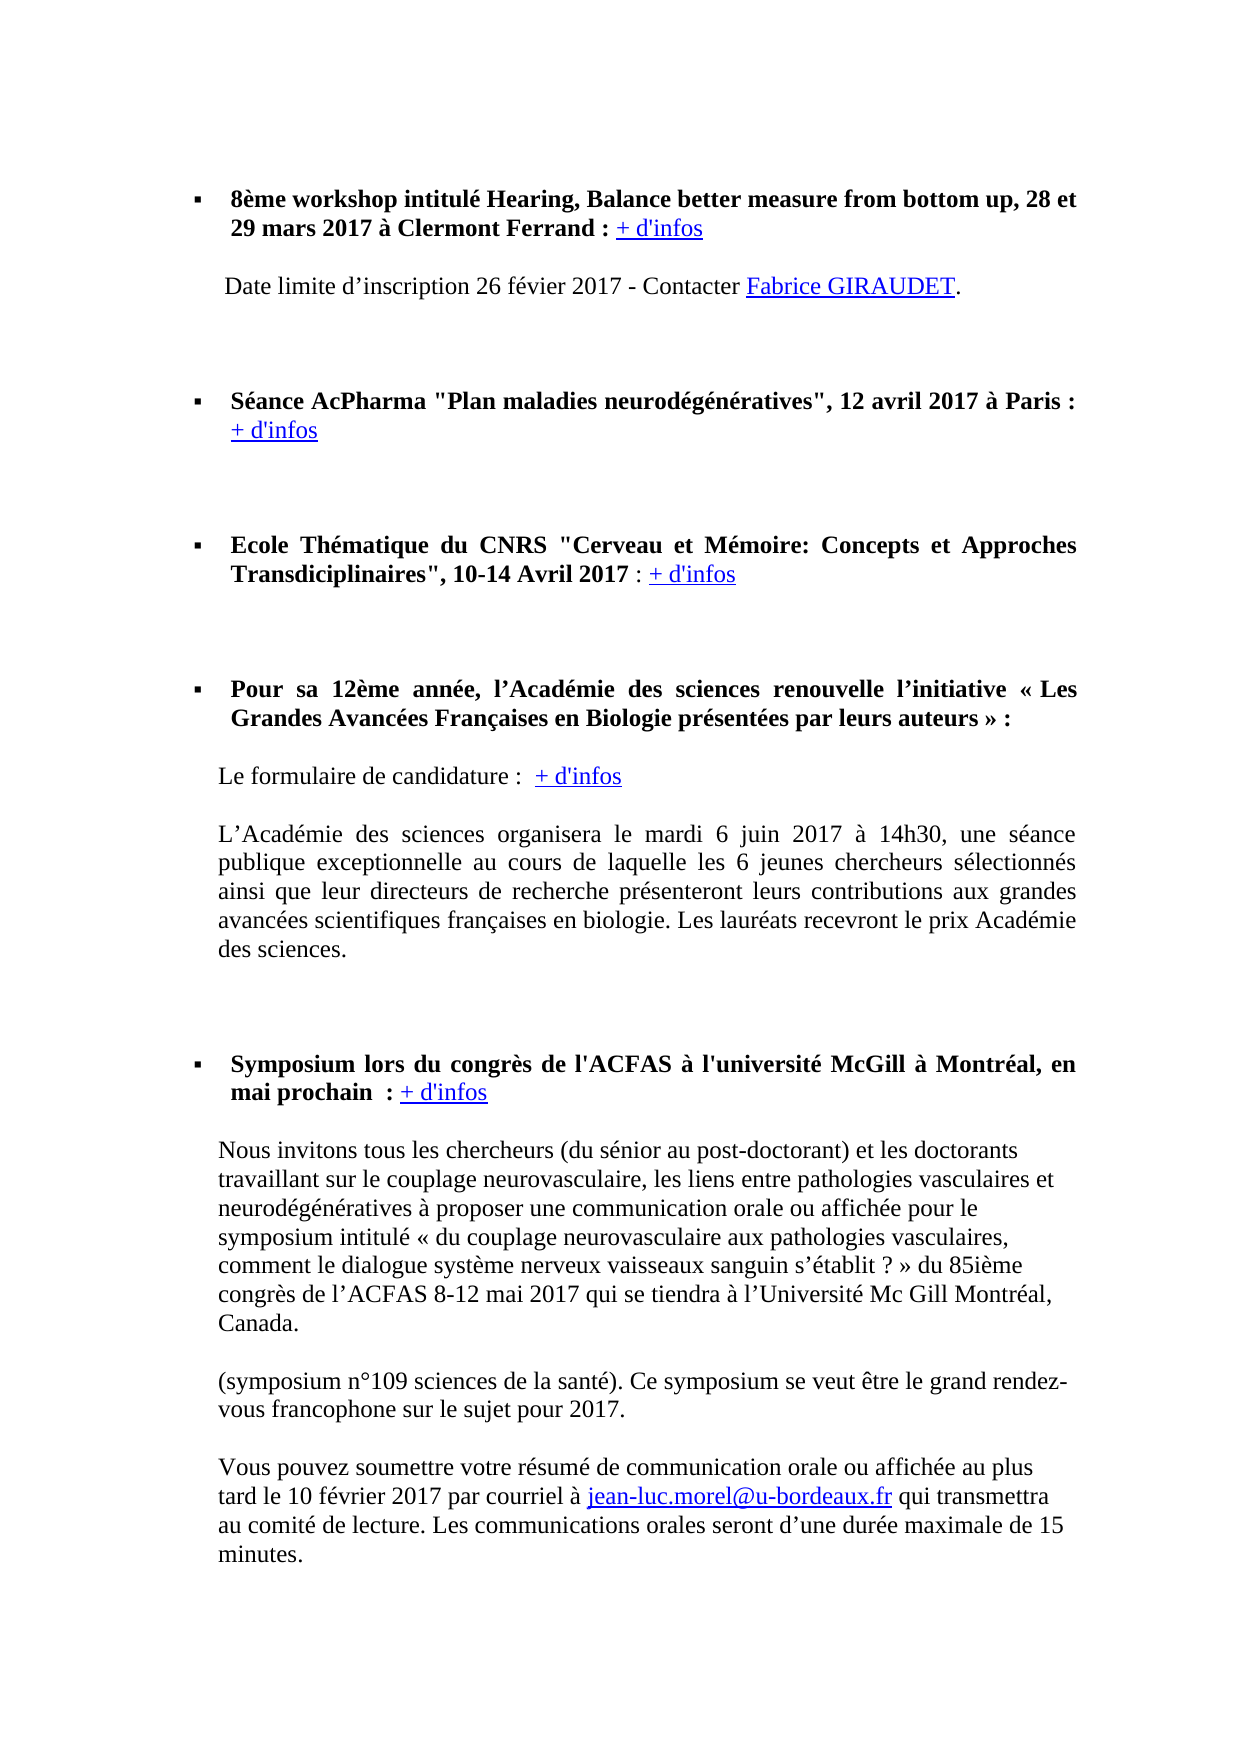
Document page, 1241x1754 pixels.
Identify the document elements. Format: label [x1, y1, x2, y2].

table_cell [148, 148, 1085, 1604]
